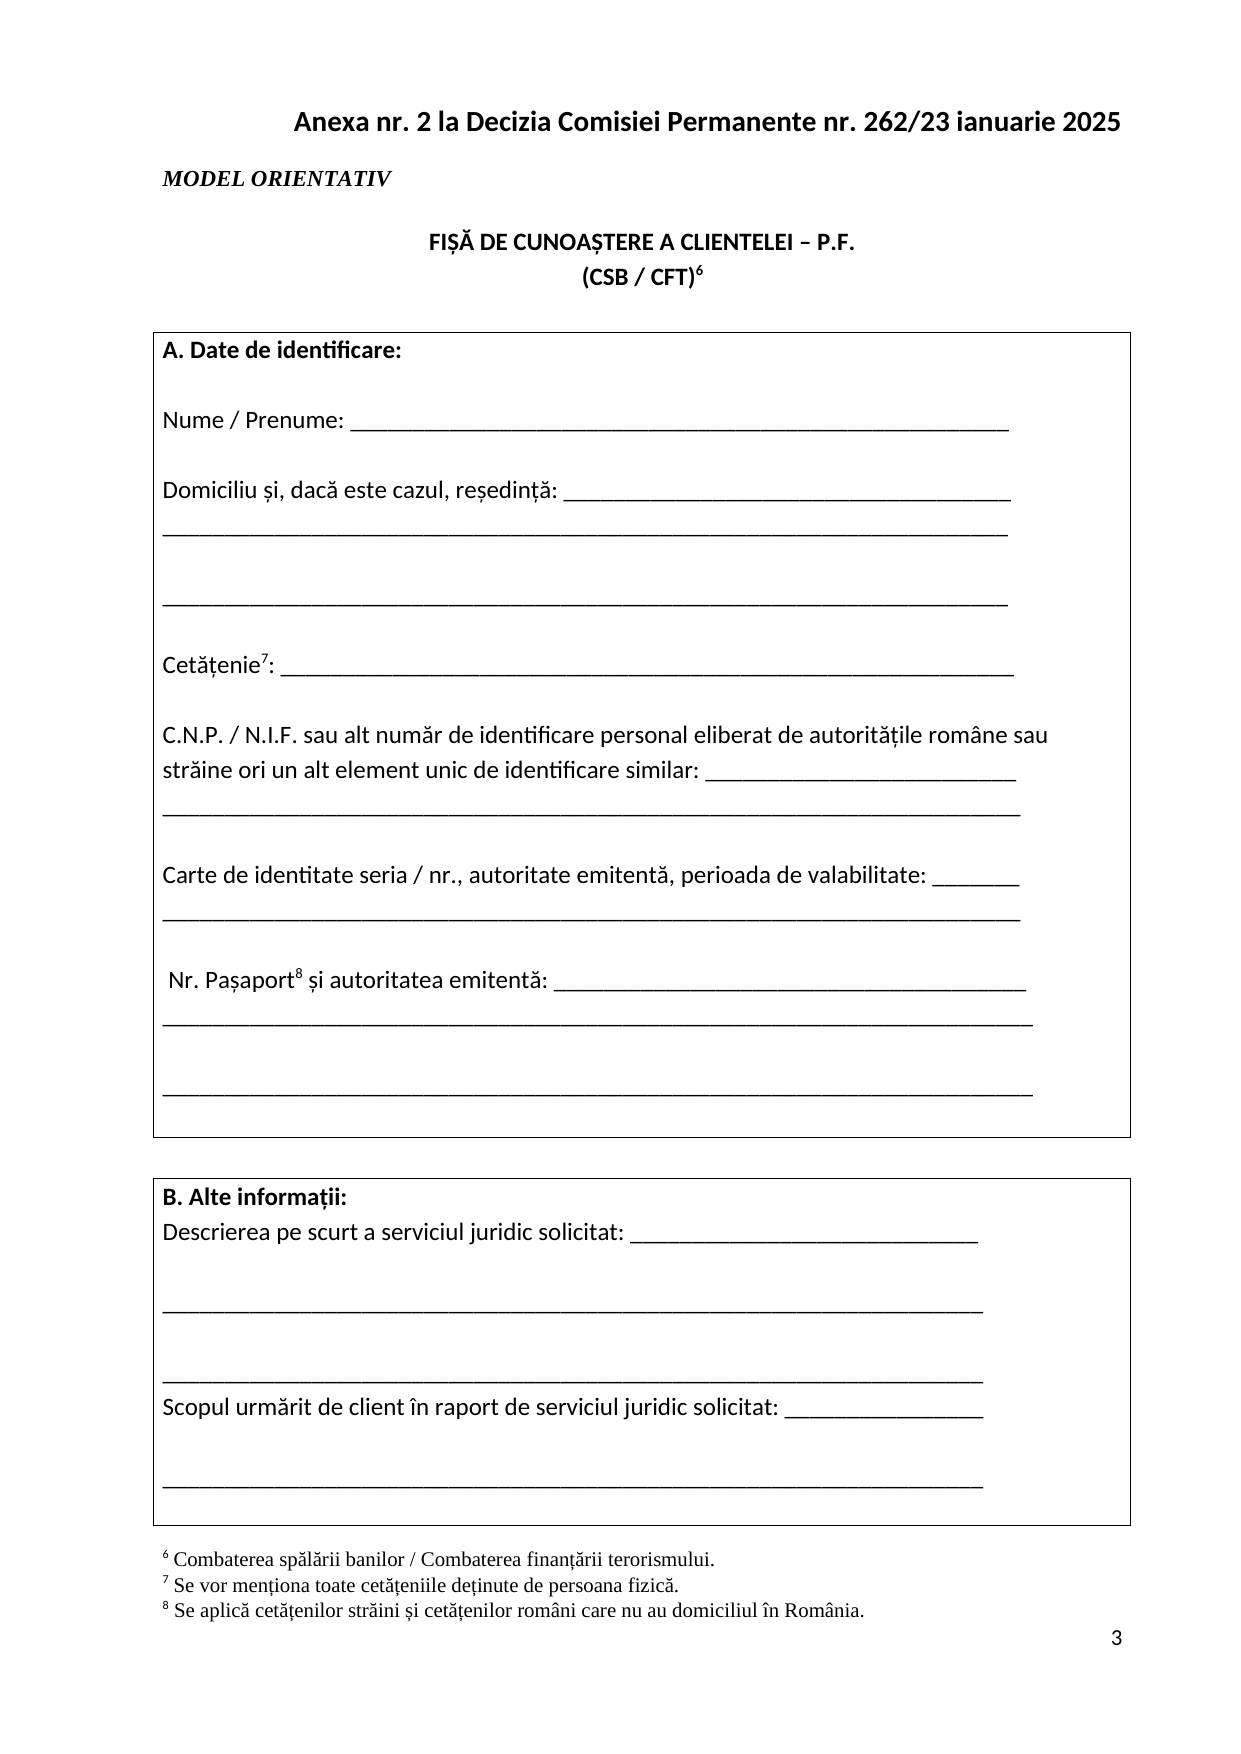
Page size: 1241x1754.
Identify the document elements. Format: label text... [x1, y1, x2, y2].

text Scopul urmărit de client în raport de serviciul juridic solicitat: ________________ [154, 1388, 1130, 1421]
text FIȘĂ DE CUNOAȘTERE A CLIENTELEI – P.F. [162, 227, 1122, 257]
text C.N.P. / N.I.F. sau alt număr de identificare personal eliberat de autoritățile române sau străine ori un alt element unic de identificare similar: _________________________ [154, 717, 1130, 785]
text Descrierea pe scurt a serviciul juridic solicitat: ____________________________ [154, 1213, 1130, 1246]
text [154, 1458, 1130, 1491]
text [154, 1353, 1130, 1386]
text Cetățenie: ___________________________________________________________ [154, 647, 1130, 680]
text ______________________________________________________________________ [154, 997, 1130, 1030]
text ____________________________________________________________________ [154, 507, 1130, 540]
text Nr. Pașaport și autoritatea emitentă: ______________________________________ [154, 962, 1130, 995]
text (CSB / CFT) [162, 262, 1122, 292]
text B. Alte informații: [154, 1179, 1130, 1211]
text ____________________________________________________________________ [154, 577, 1130, 610]
text Anexa nr. 2 la Decizia Comisiei Permanente nr. 262/23 ianuarie 2025 [162, 103, 1122, 139]
text ______________________________________________________________________ [154, 1067, 1130, 1100]
text Carte de identitate seria / nr., autoritate emitentă, perioada de valabilitate: _______ _____________________________________________________________________ [154, 857, 1130, 925]
text Domiciliu și, dacă este cazul, reședință: ____________________________________ [154, 472, 1130, 505]
text MODEL ORIENTATIV [162, 165, 1122, 192]
text Nume / Prenume: _____________________________________________________ [154, 402, 1130, 435]
text __________________________________________________________________ [154, 1283, 1130, 1316]
text _____________________________________________________________________ [154, 787, 1130, 820]
text A. Date de identificare: [154, 333, 1130, 365]
